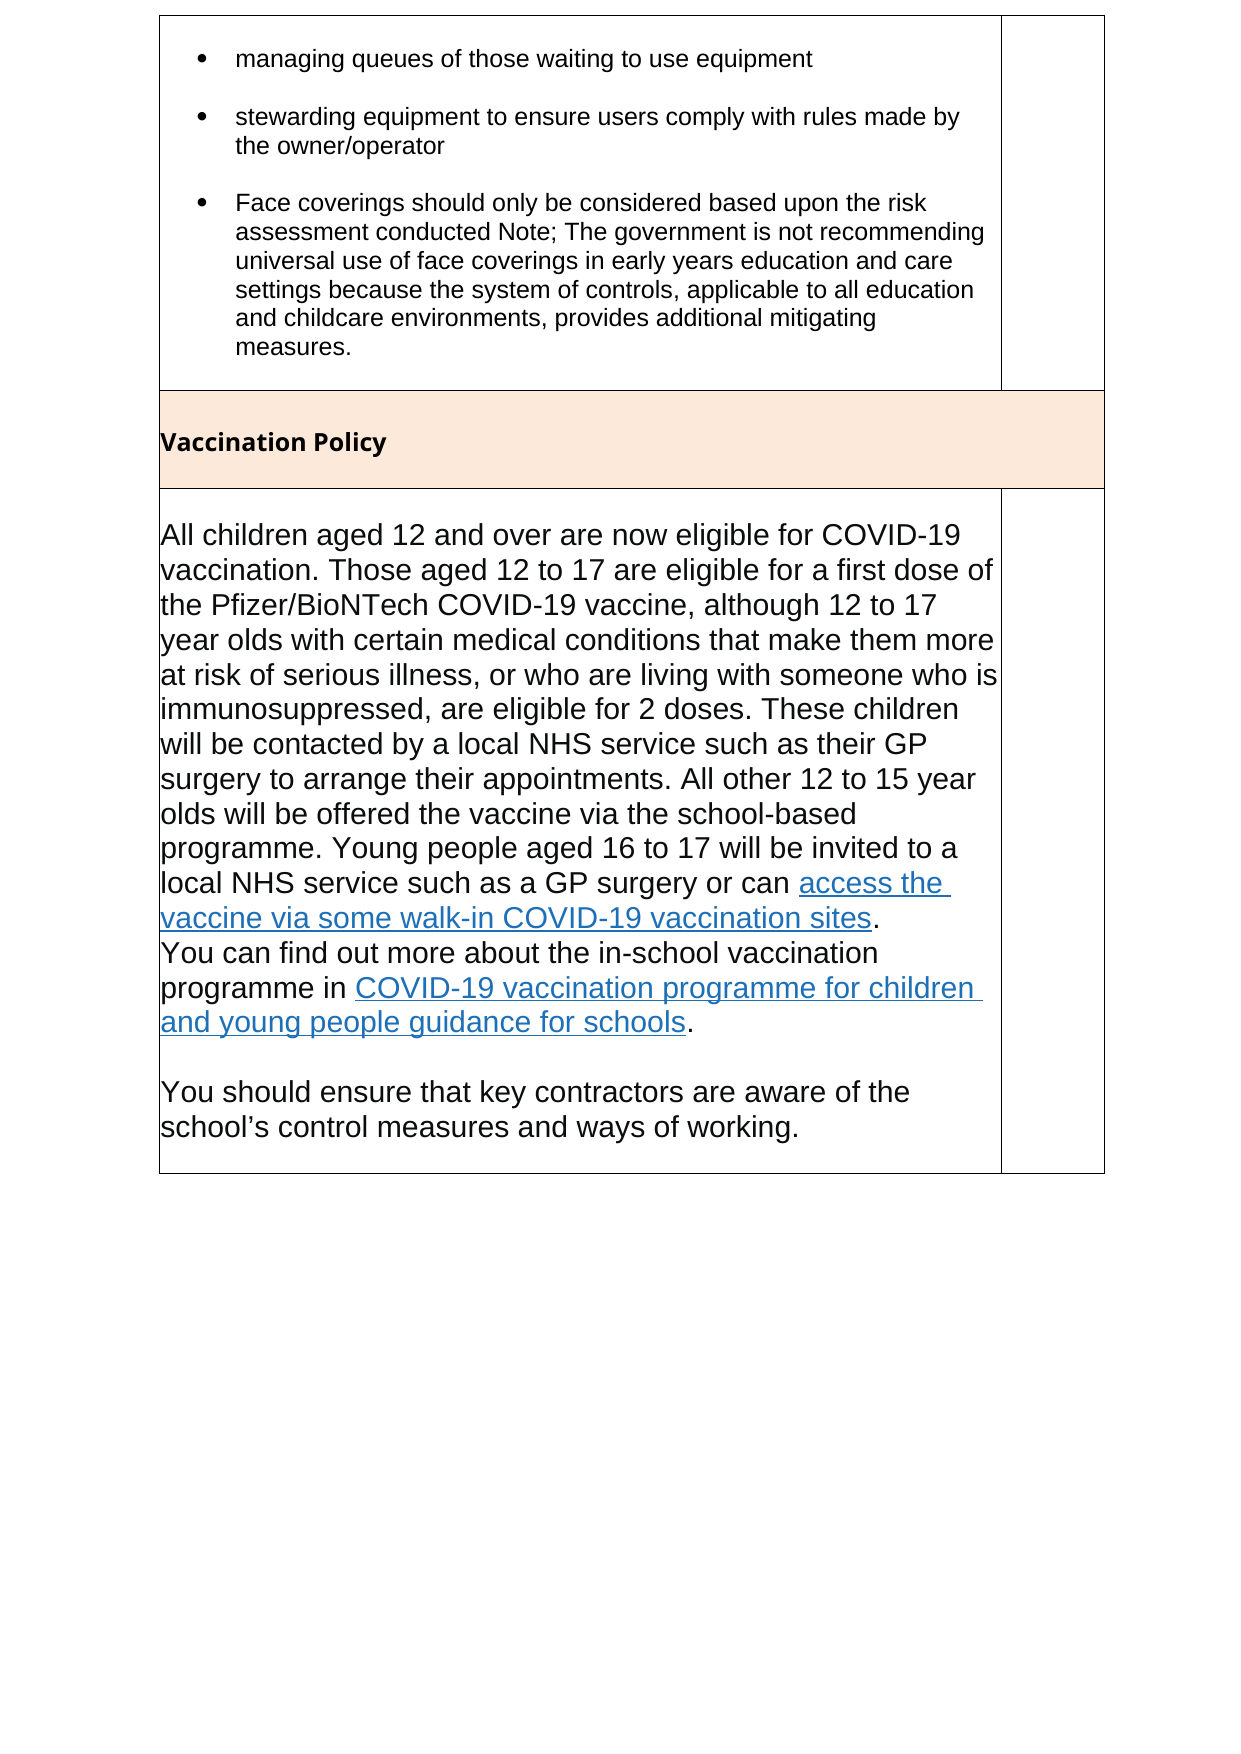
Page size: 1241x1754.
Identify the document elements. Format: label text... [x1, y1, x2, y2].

table_cell Vaccination Policy [160, 391, 1104, 488]
table_cell [1002, 489, 1104, 1172]
table_cell [1002, 16, 1104, 390]
table_cell All children aged 12 and over are now eligible for COVID-19 vaccination. Those aged 12 to 17 are eligible for a first dose of the Pfizer/BioNTech COVID-19 vaccine, although 12 to 17 year olds with certain medical conditions that make them more at risk of serious illness, or who are living with someone who is immunosuppressed, are eligible for 2 doses. These children will be contacted by a local NHS service such as their GP surgery to arrange their appointments. All other 12 to 15 year olds will be offered the vaccine via the school-based programme. Young people aged 16 to 17 will be invited to a local NHS service such as a GP surgery or can access the vaccine via some walk-in COVID-19 vaccination sites. You can find out more about the in-school vaccination programme in COVID-19 vaccination programme for children and young people guidance for schools. You should ensure that key contractors are aware of the school’s control measures and ways of working. [160, 489, 1001, 1172]
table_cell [160, 16, 1001, 390]
